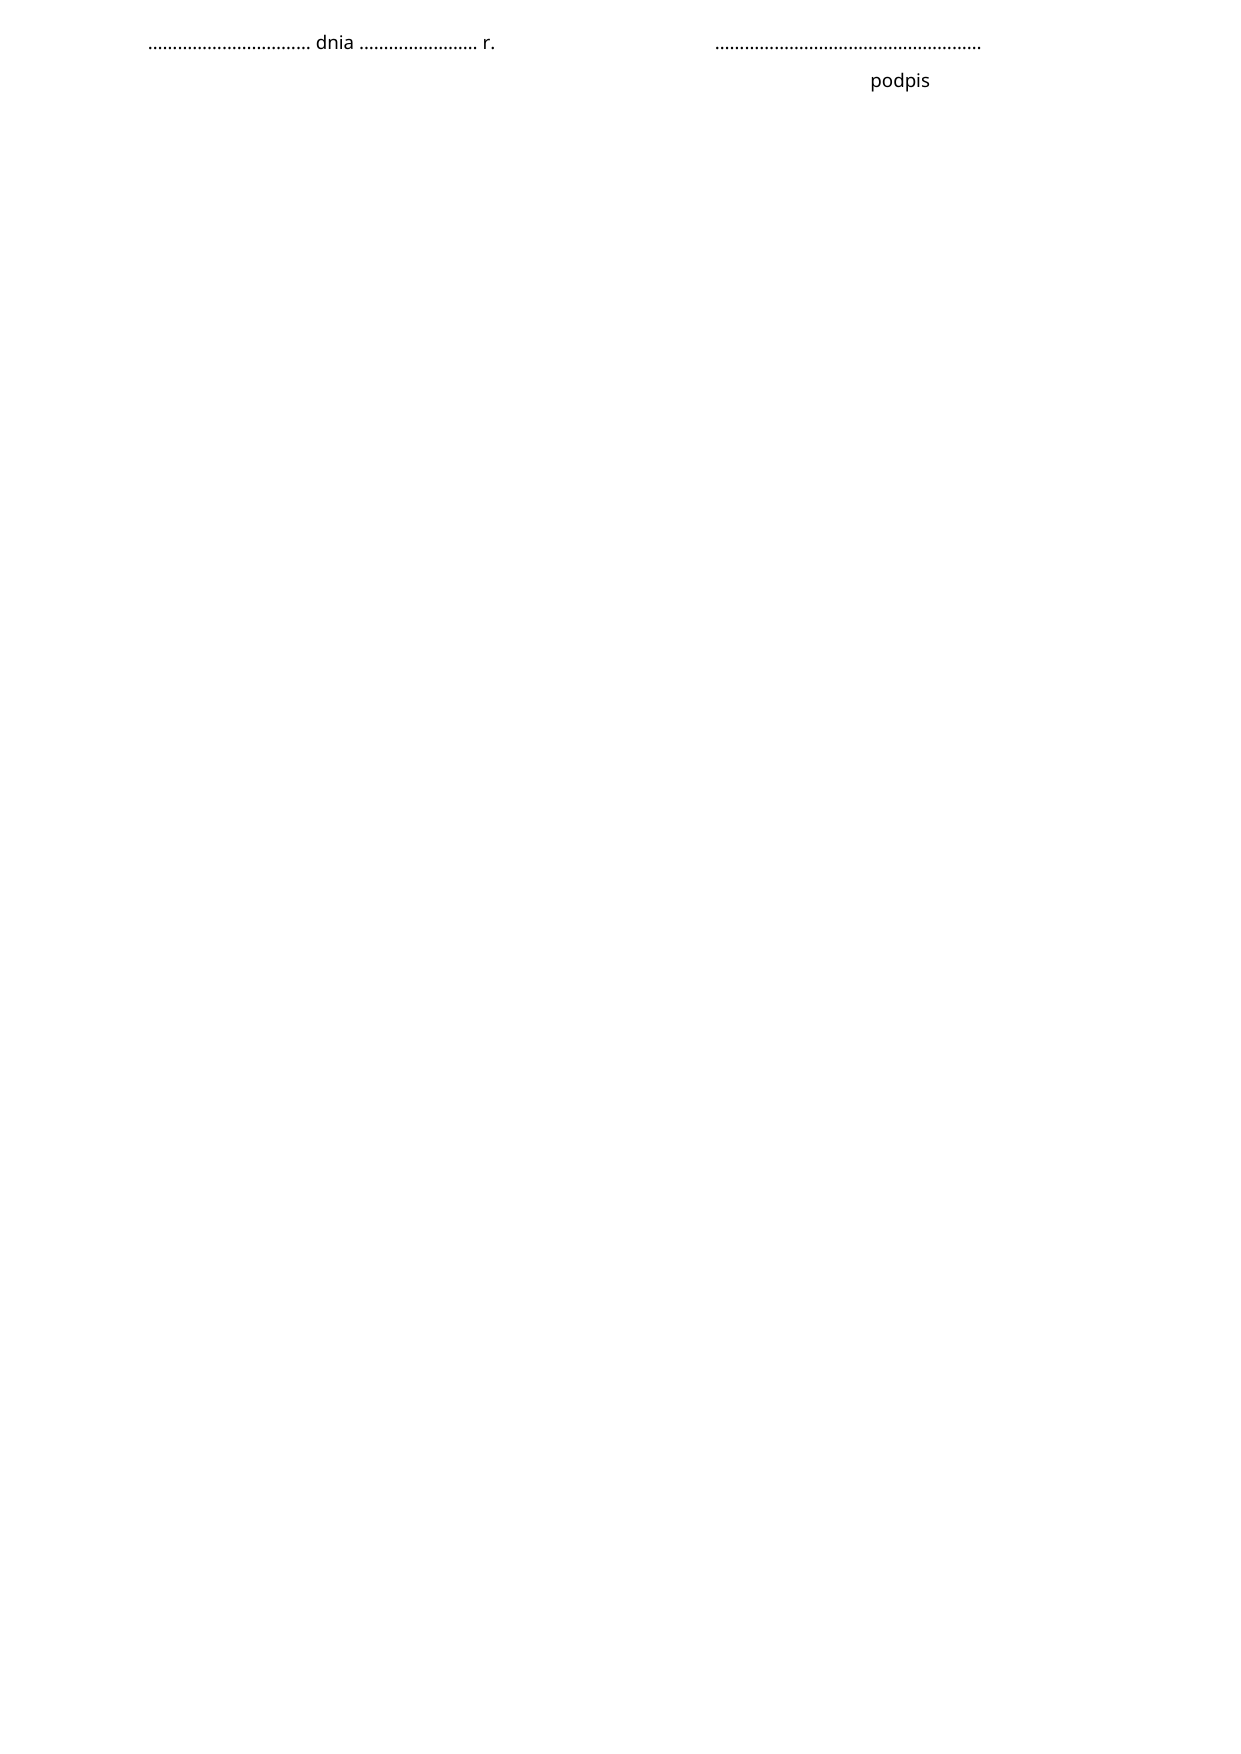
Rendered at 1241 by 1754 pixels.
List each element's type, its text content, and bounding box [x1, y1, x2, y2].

text …………………………… dnia …………………… r. ……………………………………………… [148, 29, 1093, 55]
text podpis [738, 68, 1093, 93]
